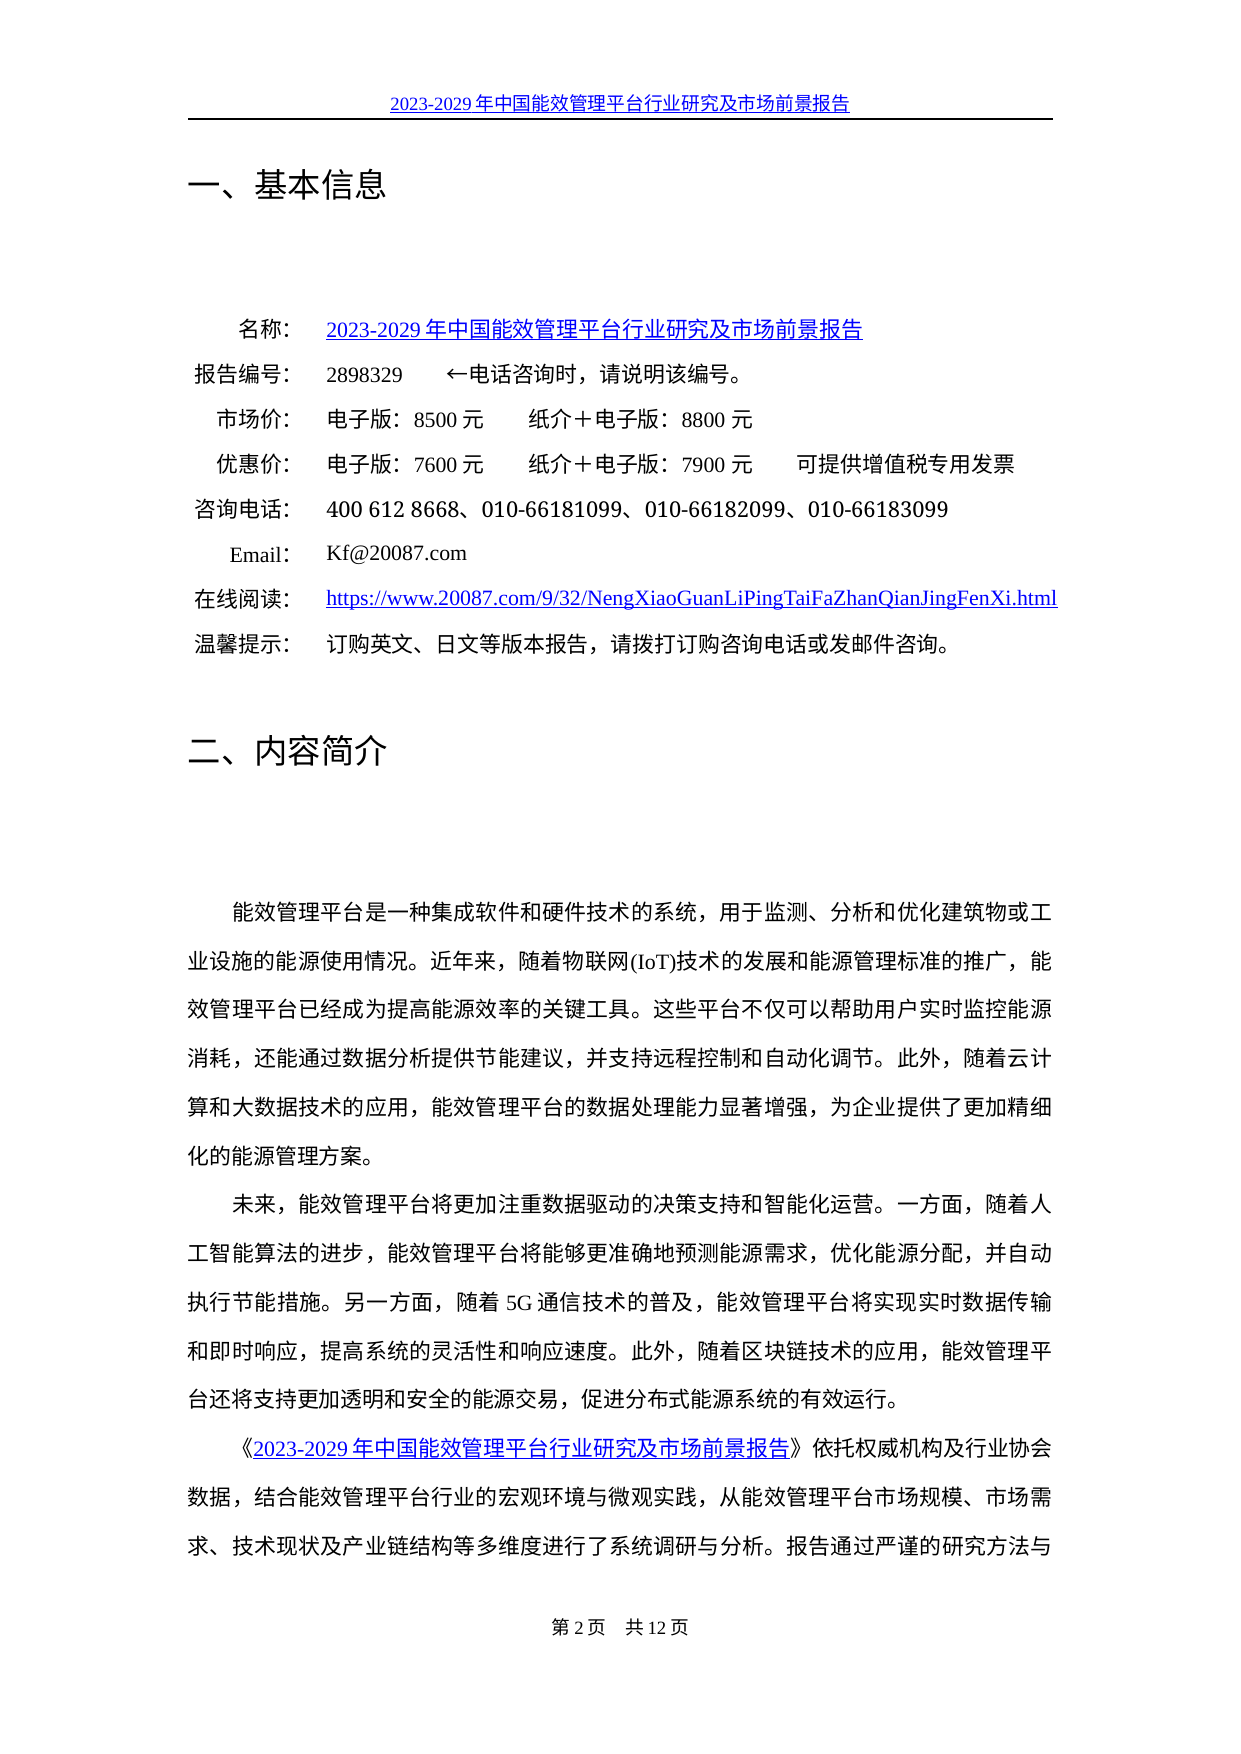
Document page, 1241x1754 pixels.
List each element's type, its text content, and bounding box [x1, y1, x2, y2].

table_cell 优惠价： [167, 447, 315, 492]
title 一、基本信息 [187, 150, 1053, 215]
title 二、内容简介 [187, 717, 1053, 782]
table_header 名称： [167, 312, 315, 357]
table_cell 订购英文、日文等版本报告，请拨打订购咨询电话或发邮件咨询。 [315, 627, 1073, 672]
table_header 2023-2029年中国能效管理平台行业研究及市场前景报告 [315, 312, 1073, 357]
table_cell 报告编号： [167, 357, 315, 402]
table_cell 400 612 8668、010-66181099、010-66182099、010-66183099 [315, 492, 1073, 537]
table_cell 电子版：8500 元 纸介＋电子版：8800 元 [315, 402, 1073, 447]
table_cell 电子版：7600 元 纸介＋电子版：7900 元 可提供增值税专用发票 [315, 447, 1073, 492]
table_cell Kf@20087.com [315, 537, 1073, 582]
table_cell Email： [167, 537, 315, 582]
table_cell 咨询电话： [167, 492, 315, 537]
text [187, 894, 1053, 1561]
table_cell 在线阅读： [167, 582, 315, 627]
table_cell 市场价： [167, 402, 315, 447]
table_cell 温馨提示： [167, 627, 315, 672]
table_cell [315, 582, 1073, 627]
table_cell 2898329 ←电话咨询时，请说明该编号。 [315, 357, 1073, 402]
